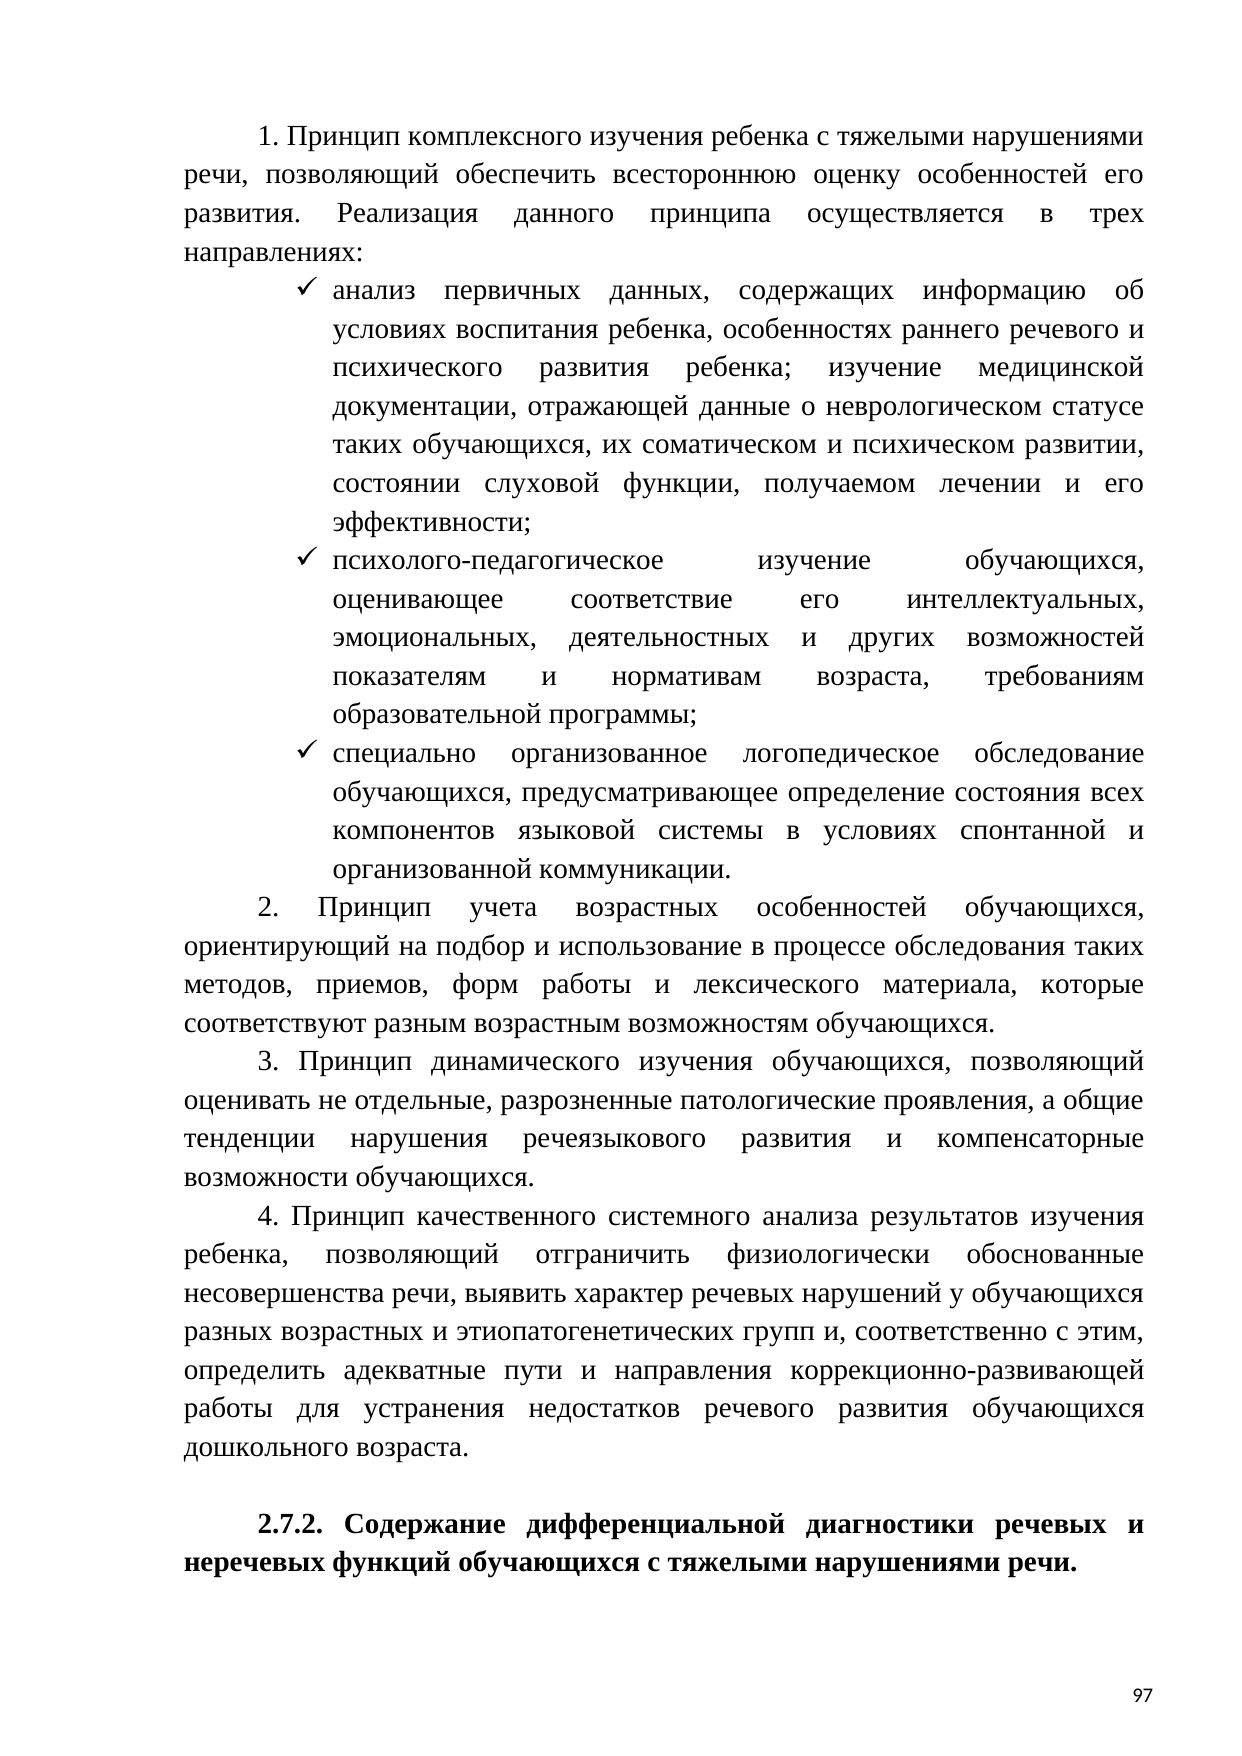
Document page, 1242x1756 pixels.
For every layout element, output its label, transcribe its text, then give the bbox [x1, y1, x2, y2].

text 2.7.2. Содержание дифференциальной диагностики речевых и неречевых функций обучающихся с тяжелыми нарушениями речи. [183, 1506, 1145, 1578]
list психолого-педагогическое изучение обучающихся, оценивающее соответствие его интеллектуальных, эмоциональных, деятельностных и других возможностей показателям и нормативам возраста, требованиям образовательной программы; [295, 542, 1145, 730]
list анализ первичных данных, содержащих информацию об условиях воспитания ребенка, особенностях раннего речевого и психического развития ребенка; изучение медицинской документации, отражающей данные о неврологическом статусе таких обучающихся, их соматическом и психическом развитии, состоянии слуховой функции, получаемом лечении и его эффективности; [295, 272, 1145, 537]
text 4. Принцип качественного системного анализа результатов изучения ребенка, позволяющий отграничить физиологически обоснованные несовершенства речи, выявить характер речевых нарушений у обучающихся разных возрастных и этиопатогенетических групп и, соответственно с этим, определить адекватные пути и направления коррекционно-развивающей работы для устранения недостатков речевого развития обучающихся дошкольного возраста. [183, 1198, 1145, 1462]
text 1. Принцип комплексного изучения ребенка с тяжелыми нарушениями речи, позволяющий обеспечить всестороннюю оценку особенностей его развития. Реализация данного принципа осуществляется в трех направлениях: [183, 118, 1145, 267]
text 2. Принцип учета возрастных особенностей обучающихся, ориентирующий на подбор и использование в процессе обследования таких методов, приемов, форм работы и лексического материала, которые соответствуют разным возрастным возможностям обучающихся. [183, 889, 1145, 1038]
text 3. Принцип динамического изучения обучающихся, позволяющий оценивать не отдельные, разрозненные патологические проявления, а общие тенденции нарушения речеязыкового развития и компенсаторные возможности обучающихся. [183, 1043, 1145, 1193]
list специально организованное логопедическое обследование обучающихся, предусматривающее определение состояния всех компонентов языковой системы в условиях спонтанной и организованной коммуникации. [295, 735, 1145, 884]
